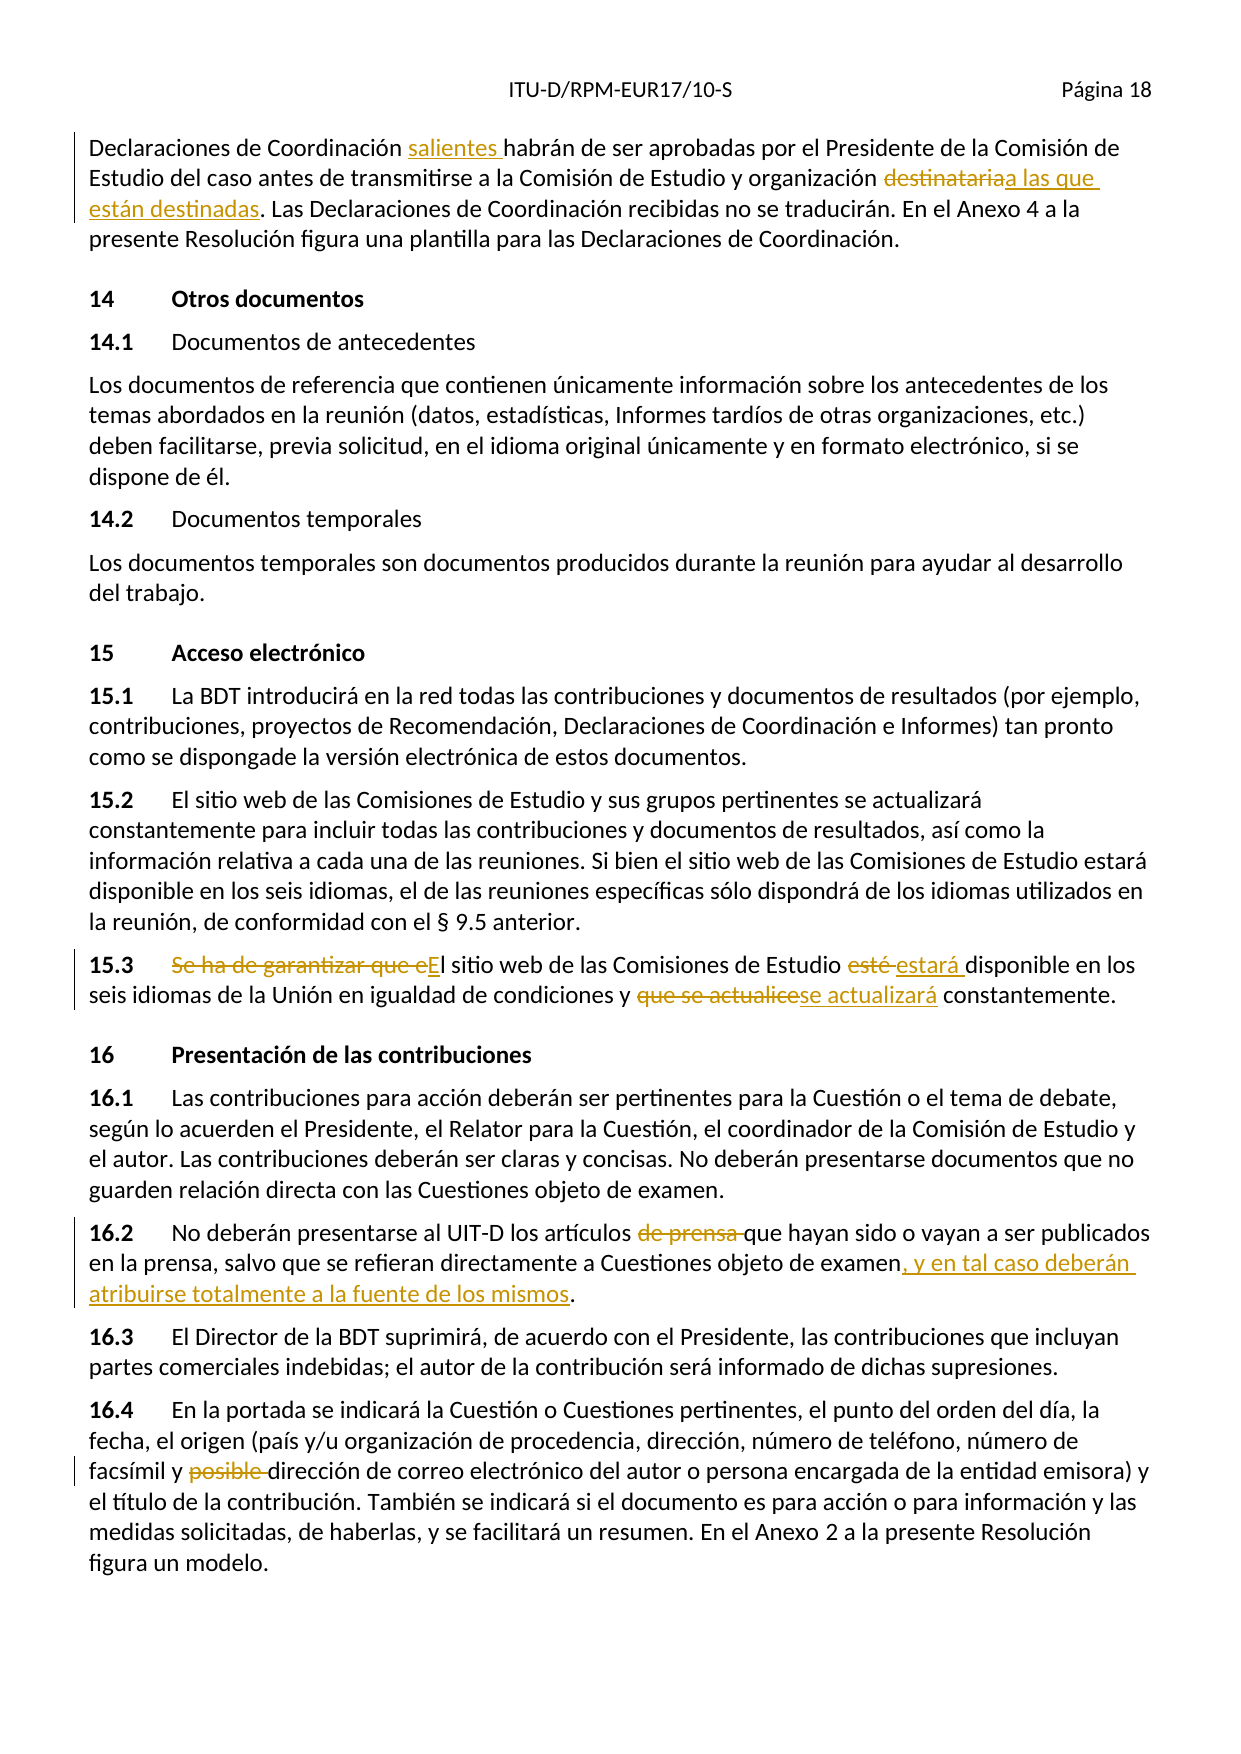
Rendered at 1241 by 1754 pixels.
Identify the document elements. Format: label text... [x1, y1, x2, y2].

text 15.1 La BDT introducirá en la red todas las contribuciones y documentos de resultados (por ejemplo, contribuciones, proyectos de Recomendación, Declaraciones de Coordinación e Informes) tan pronto como se dispongade la versión electrónica de estos documentos. [89, 680, 1152, 771]
text 14.2 Documentos temporales [89, 504, 1152, 534]
subtitle 16 Presentación de las contribuciones [89, 1039, 1152, 1070]
text Los documentos temporales son documentos producidos durante la reunión para ayudar al desarrollo del trabajo. [89, 547, 1152, 608]
text 14.1 Documentos de antecedentes [89, 326, 1152, 357]
text 15.3 l sitio web de las Comisiones de Estudio disponible en los seis idiomas de la Unión en igualdad de condiciones y constantemente. [89, 949, 1152, 1010]
text 16.4 En la portada se indicará la Cuestión o Cuestiones pertinentes, el punto del orden del día, la fecha, el origen (país y/u organización de procedencia, dirección, número de teléfono, número de facsímil y dirección de correo electrónico del autor o persona encargada de la entidad emisora) y el título de la contribución. También se indicará si el documento es para acción o para información y las medidas solicitadas, de haberlas, y se facilitará un resumen. En el Anexo 2 a la presente Resolución figura un modelo. [89, 1394, 1152, 1578]
text Los documentos de referencia que contienen únicamente información sobre los antecedentes de los temas abordados en la reunión (datos, estadísticas, Informes tardíos de otras organizaciones, etc.) deben facilitarse, previa solicitud, en el idioma original únicamente y en formato electrónico, si se dispone de él. [89, 369, 1152, 491]
text 16.3 El Director de la BDT suprimirá, de acuerdo con el Presidente, las contribuciones que incluyan partes comerciales indebidas; el autor de la contribución será informado de dichas supresiones. [89, 1321, 1152, 1382]
text 16.2 No deberán presentarse al UIT-D los artículos que hayan sido o vayan a ser publicados en la prensa, salvo que se refieran directamente a Cuestiones objeto de examen. [89, 1217, 1152, 1308]
subtitle 15 Acceso electrónico [89, 637, 1152, 667]
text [89, 132, 1152, 254]
subtitle 14 Otros documentos [89, 283, 1152, 313]
text 15.2 El sitio web de las Comisiones de Estudio y sus grupos pertinentes se actualizará constantemente para incluir todas las contribuciones y documentos de resultados, así como la información relativa a cada una de las reuniones. Si bien el sitio web de las Comisiones de Estudio estará disponible en los seis idiomas, el de las reuniones específicas sólo dispondrá de los idiomas utilizados en la reunión, de conformidad con el § 9.5 anterior. [89, 784, 1152, 937]
text 16.1 Las contribuciones para acción deberán ser pertinentes para la Cuestión o el tema de debate, según lo acuerden el Presidente, el Relator para la Cuestión, el coordinador de la Comisión de Estudio y el autor. Las contribuciones deberán ser claras y concisas. No deberán presentarse documentos que no guarden relación directa con las Cuestiones objeto de examen. [89, 1082, 1152, 1204]
